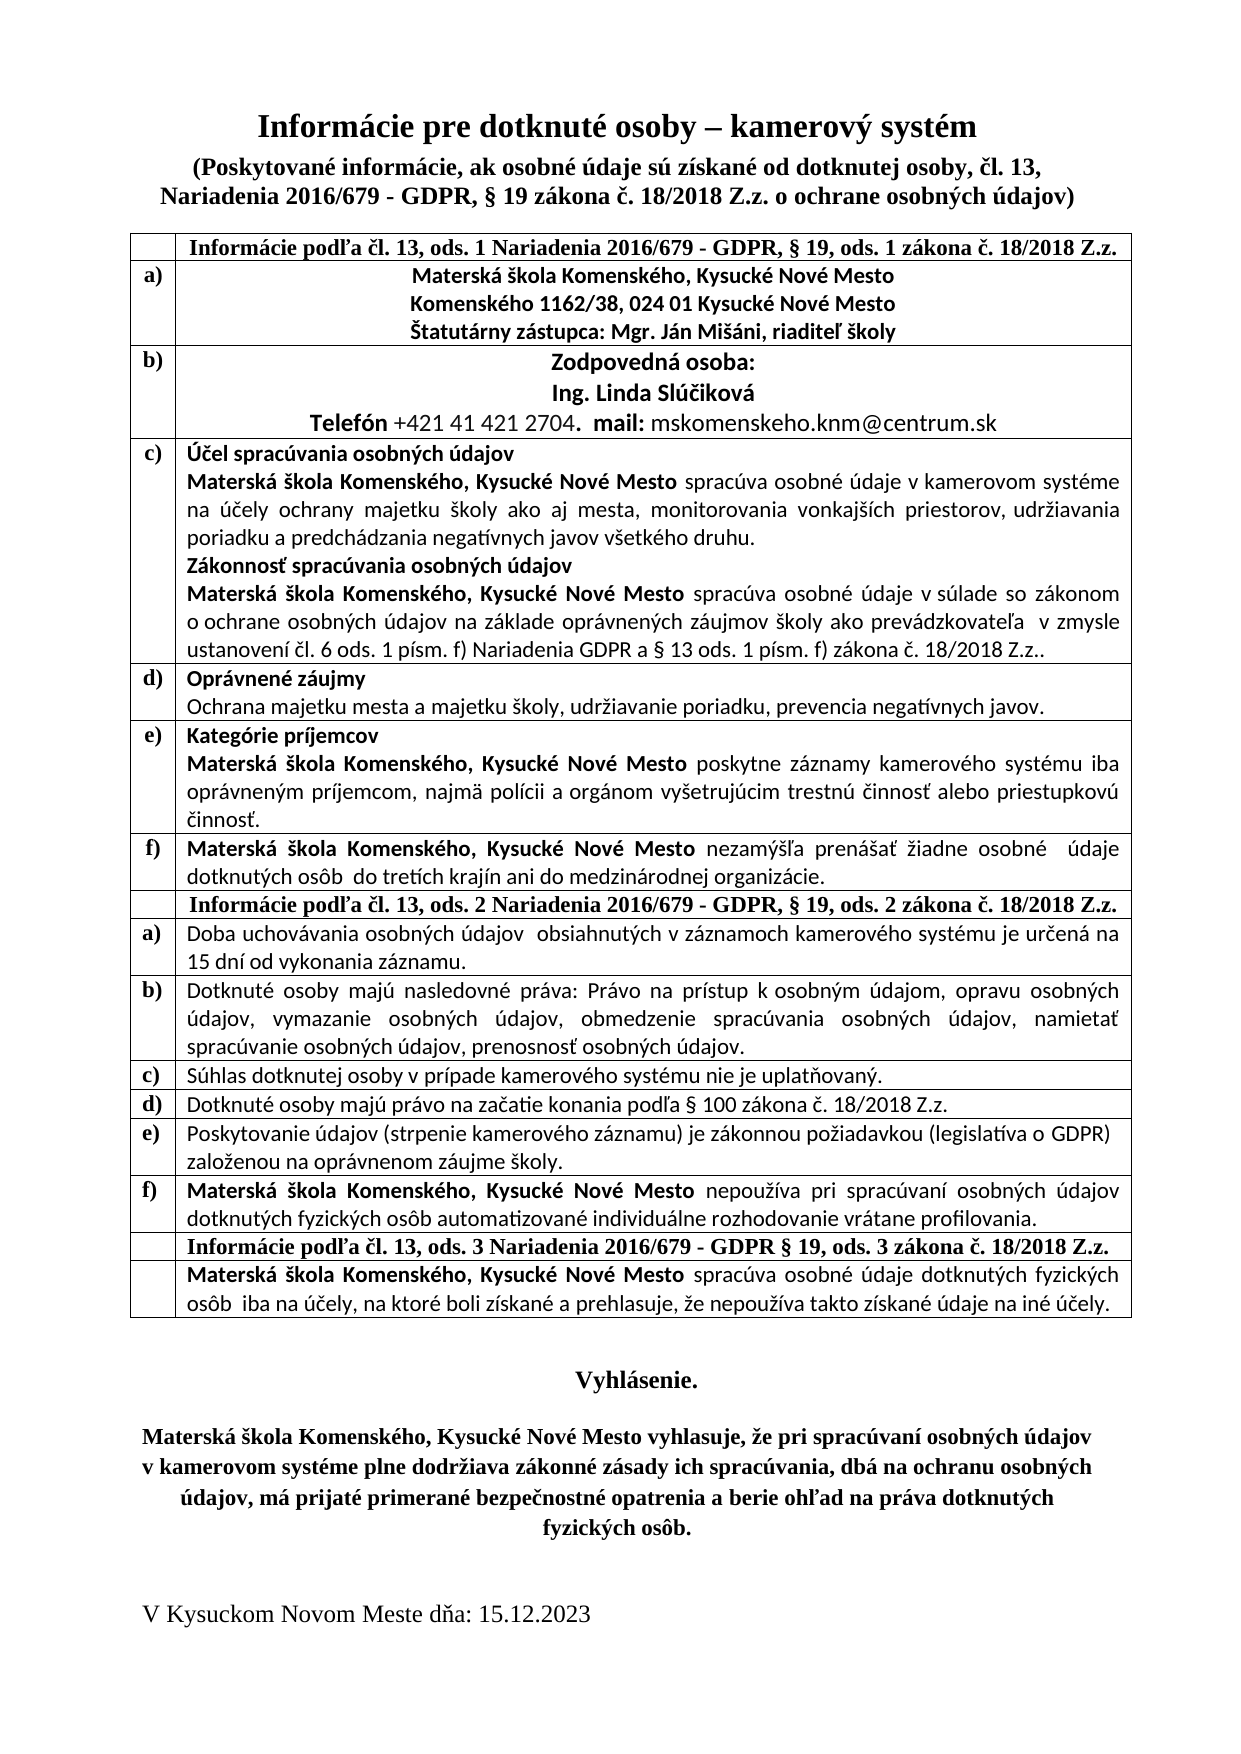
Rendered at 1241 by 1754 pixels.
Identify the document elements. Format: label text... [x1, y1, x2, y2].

table_cell Informácie podľa čl. 13, ods. 2 Nariadenia 2016/679 - GDPR, § 19, ods. 2 zákona č. 18/2018 Z.z. [176, 891, 1131, 918]
table_cell [131, 1261, 175, 1317]
text (Poskytované informácie, ak osobné údaje sú získané od dotknutej osoby, čl. 13, Nariadenia 2016/679 - GDPR, § 19 zákona č. 18/2018 Z.z. o ochrane osobných údajov) [142, 152, 1092, 210]
table_cell Informácie podľa čl. 13, ods. 3 Nariadenia 2016/679 - GDPR § 19, ods. 3 zákona č. 18/2018 Z.z. [176, 1233, 1131, 1259]
table_cell Materská škola Komenského, Kysucké Nové Mesto nezamýšľa prenášať žiadne osobné údaje dotknutých osôb do tretích krajín ani do medzinárodnej organizácie. [176, 834, 1131, 890]
table_cell c) [131, 1061, 175, 1089]
table_cell Účel spracúvania osobných údajov Materská škola Komenského, Kysucké Nové Mesto spracúva osobné údaje v kamerovom systéme na účely ochrany majetku školy ako aj mesta, monitorovania vonkajších priestorov, udržiavania poriadku a predchádzania negatívnych javov všetkého druhu. Zákonnosť spracúvania osobných údajov Materská škola Komenského, Kysucké Nové Mesto spracúva osobné údaje v súlade so zákonom o ochrane osobných údajov na základe oprávnených záujmov školy ako prevádzkovateľa v zmysle ustanovení čl. 6 ods. 1 písm. f) Nariadenia GDPR a § 13 ods. 1 písm. f) zákona č. 18/2018 Z.z.. [176, 439, 1131, 663]
table_cell c) [131, 439, 175, 663]
table_cell e) [131, 1119, 175, 1175]
table_cell Dotknuté osoby majú nasledovné práva: Právo na prístup k osobným údajom, opravu osobných údajov, vymazanie osobných údajov, obmedzenie spracúvania osobných údajov, namietať spracúvanie osobných údajov, prenosnosť osobných údajov. [176, 976, 1131, 1060]
table_cell Doba uchovávania osobných údajov obsiahnutých v záznamoch kamerového systému je určená na 15 dní od vykonania záznamu. [176, 919, 1131, 975]
table_cell f) [131, 834, 175, 890]
table_cell Zodpovedná osoba: Ing. Linda Slúčiková Telefón +421 41 421 2704. mail: mskomenskeho.knm@centrum.sk [176, 346, 1131, 438]
table_cell Poskytovanie údajov (strpenie kamerového záznamu) je zákonnou požiadavkou (legislatíva o GDPR) založenou na oprávnenom záujme školy. [176, 1119, 1131, 1175]
text Informácie pre dotknuté osoby – kamerový systém [142, 106, 1092, 145]
table_cell d) [131, 664, 175, 720]
table_cell [131, 891, 175, 918]
text Materská škola Komenského, Kysucké Nové Mesto vyhlasuje, že pri spracúvaní osobných údajov v kamerovom systéme plne dodržiava zákonné zásady ich spracúvania, dbá na ochranu osobných údajov, má prijaté primerané bezpečnostné opatrenia a berie ohľad na práva dotknutých fyzických osôb. [142, 1423, 1092, 1540]
table_cell a) [131, 261, 175, 345]
table_cell e) [131, 721, 175, 833]
table_cell Kategórie príjemcov Materská škola Komenského, Kysucké Nové Mesto poskytne záznamy kamerového systému iba oprávneným príjemcom, najmä polícii a orgánom vyšetrujúcim trestnú činnosť alebo priestupkovú činnosť. [176, 721, 1131, 833]
table_cell b) [131, 976, 175, 1060]
table_cell f) [131, 1176, 175, 1232]
text V Kysuckom Novom Meste dňa: 15.12.2023 [142, 1599, 1092, 1628]
table_cell Materská škola Komenského, Kysucké Nové Mesto Komenského 1162/38, 024 01 Kysucké Nové Mesto Štatutárny zástupca: Mgr. Ján Mišáni, riaditeľ školy [176, 261, 1131, 345]
table_header [131, 234, 175, 260]
table_cell a) [131, 919, 175, 975]
table_cell Materská škola Komenského, Kysucké Nové Mesto nepoužíva pri spracúvaní osobných údajov dotknutých fyzických osôb automatizované individuálne rozhodovanie vrátane profilovania. [176, 1176, 1131, 1232]
text Vyhlásenie. [142, 1366, 1131, 1394]
table_cell Oprávnené záujmy Ochrana majetku mesta a majetku školy, udržiavanie poriadku, prevencia negatívnych javov. [176, 664, 1131, 720]
table_cell Dotknuté osoby majú právo na začatie konania podľa § 100 zákona č. 18/2018 Z.z. [176, 1090, 1131, 1118]
table_cell d) [131, 1090, 175, 1118]
table_header Informácie podľa čl. 13, ods. 1 Nariadenia 2016/679 - GDPR, § 19, ods. 1 zákona č. 18/2018 Z.z. [176, 234, 1131, 260]
table_cell Materská škola Komenského, Kysucké Nové Mesto spracúva osobné údaje dotknutých fyzických osôb iba na účely, na ktoré boli získané a prehlasuje, že nepoužíva takto získané údaje na iné účely. [176, 1261, 1131, 1317]
table_cell [131, 1233, 175, 1259]
table_cell b) [131, 346, 175, 438]
table_cell Súhlas dotknutej osoby v prípade kamerového systému nie je uplatňovaný. [176, 1061, 1131, 1089]
